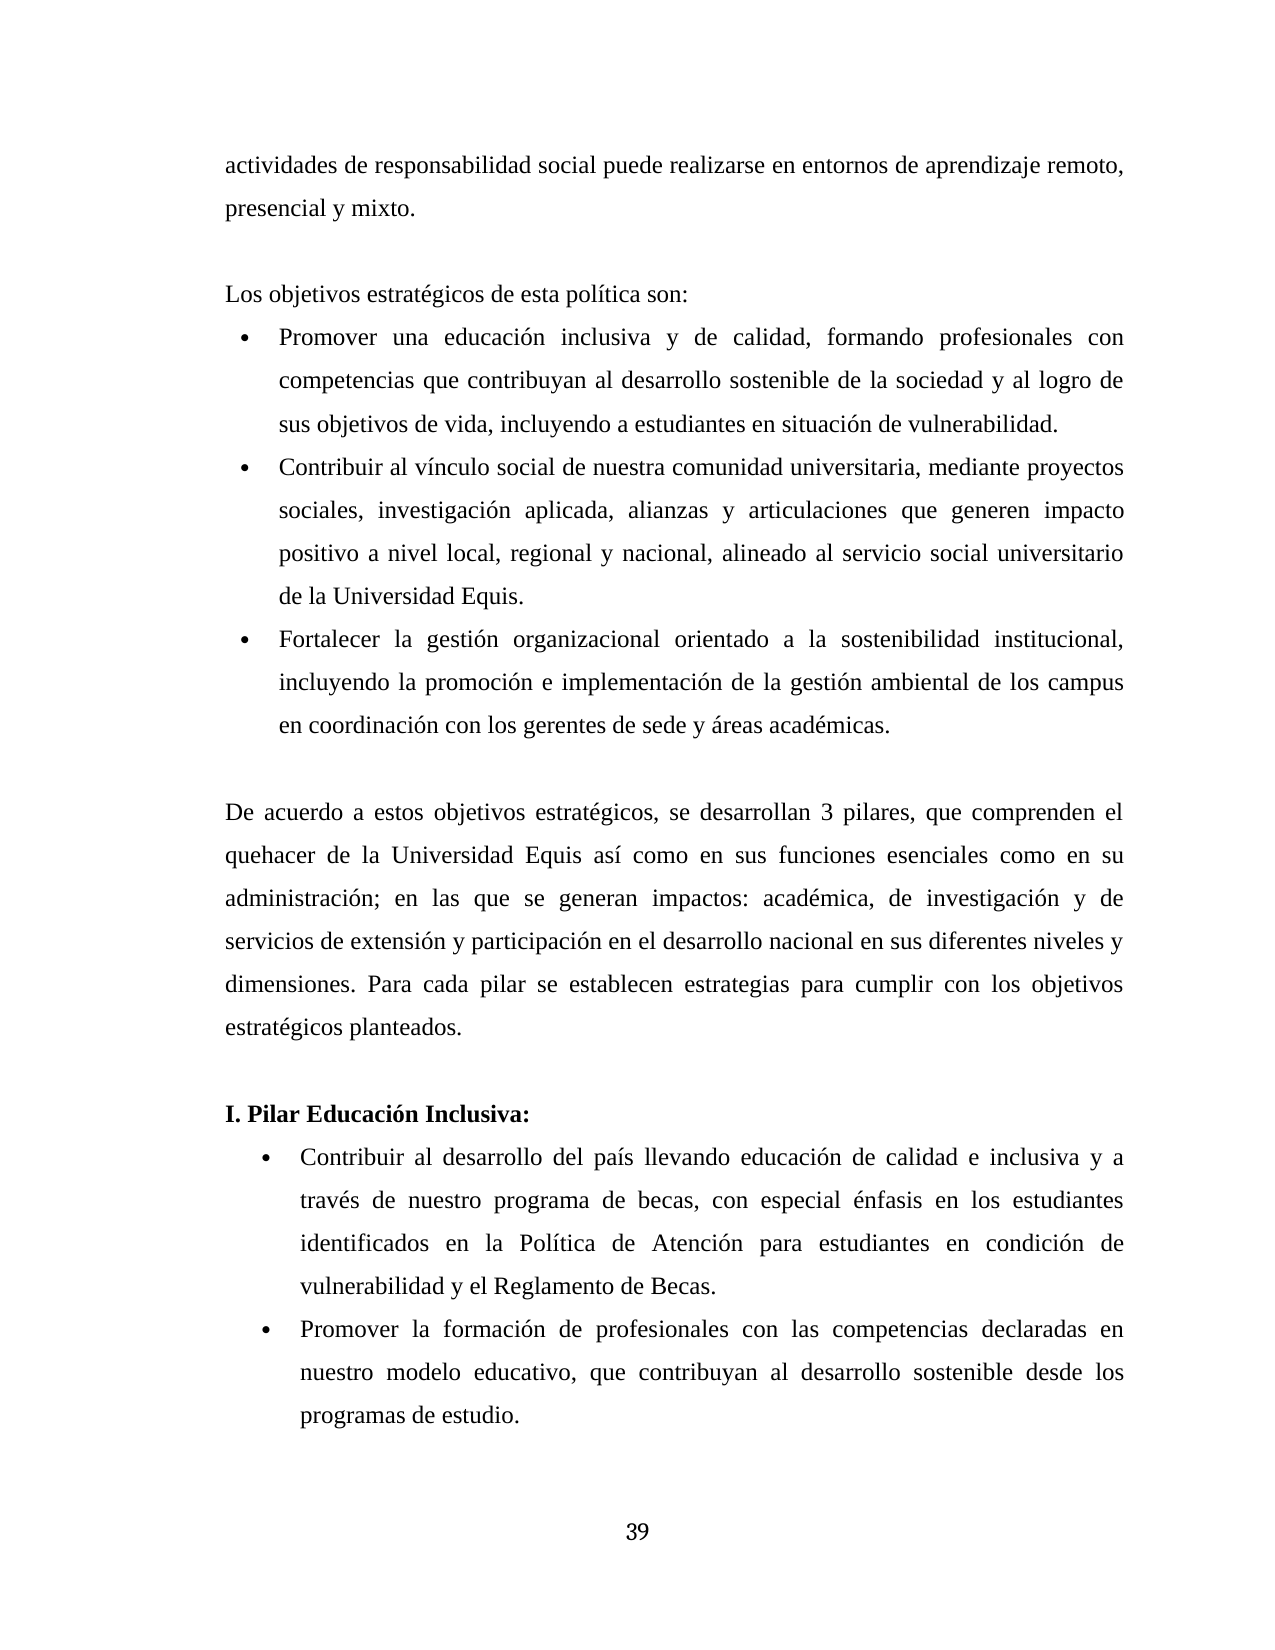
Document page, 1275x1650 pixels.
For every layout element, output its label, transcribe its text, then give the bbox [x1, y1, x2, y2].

text De acuerdo a estos objetivos estratégicos, se desarrollan 3 pilares, que comprenden el quehacer de la Universidad Equis así como en sus funciones esenciales como en su administración; en las que se generan impactos: académica, de investigación y de servicios de extensión y participación en el desarrollo nacional en sus diferentes niveles y dimensiones. Para cada pilar se establecen estrategias para cumplir con los objetivos estratégicos planteados. [225, 797, 1125, 1041]
list Contribuir al vínculo social de nuestra comunidad universitaria, mediante proyectos sociales, investigación aplicada, alianzas y articulaciones que generen impacto positivo a nivel local, regional y nacional, alineado al servicio social universitario de la Universidad Equis. [241, 452, 1125, 610]
list Promover la formación de profesionales con las competencias declaradas en nuestro modelo educativo, que contribuyan al desarrollo sostenible desde los programas de estudio. [262, 1314, 1125, 1429]
list Contribuir al desarrollo del país llevando educación de calidad e inclusiva y a través de nuestro programa de becas, con especial énfasis en los estudiantes identificados en la Política de Atención para estudiantes en condición de vulnerabilidad y el Reglamento de Becas. [262, 1142, 1125, 1300]
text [225, 150, 1125, 222]
text I. Pilar Educación Inclusiva: [225, 1099, 1125, 1127]
list Fortalecer la gestión organizacional orientado a la sostenibilidad institucional, incluyendo la promoción e implementación de la gestión ambiental de los campus en coordinación con los gerentes de sede y áreas académicas. [241, 624, 1125, 739]
list Promover una educación inclusiva y de calidad, formando profesionales con competencias que contribuyan al desarrollo sostenible de la sociedad y al logro de sus objetivos de vida, incluyendo a estudiantes en situación de vulnerabilidad. [241, 322, 1125, 437]
text Los objetivos estratégicos de esta política son: [225, 279, 1125, 308]
